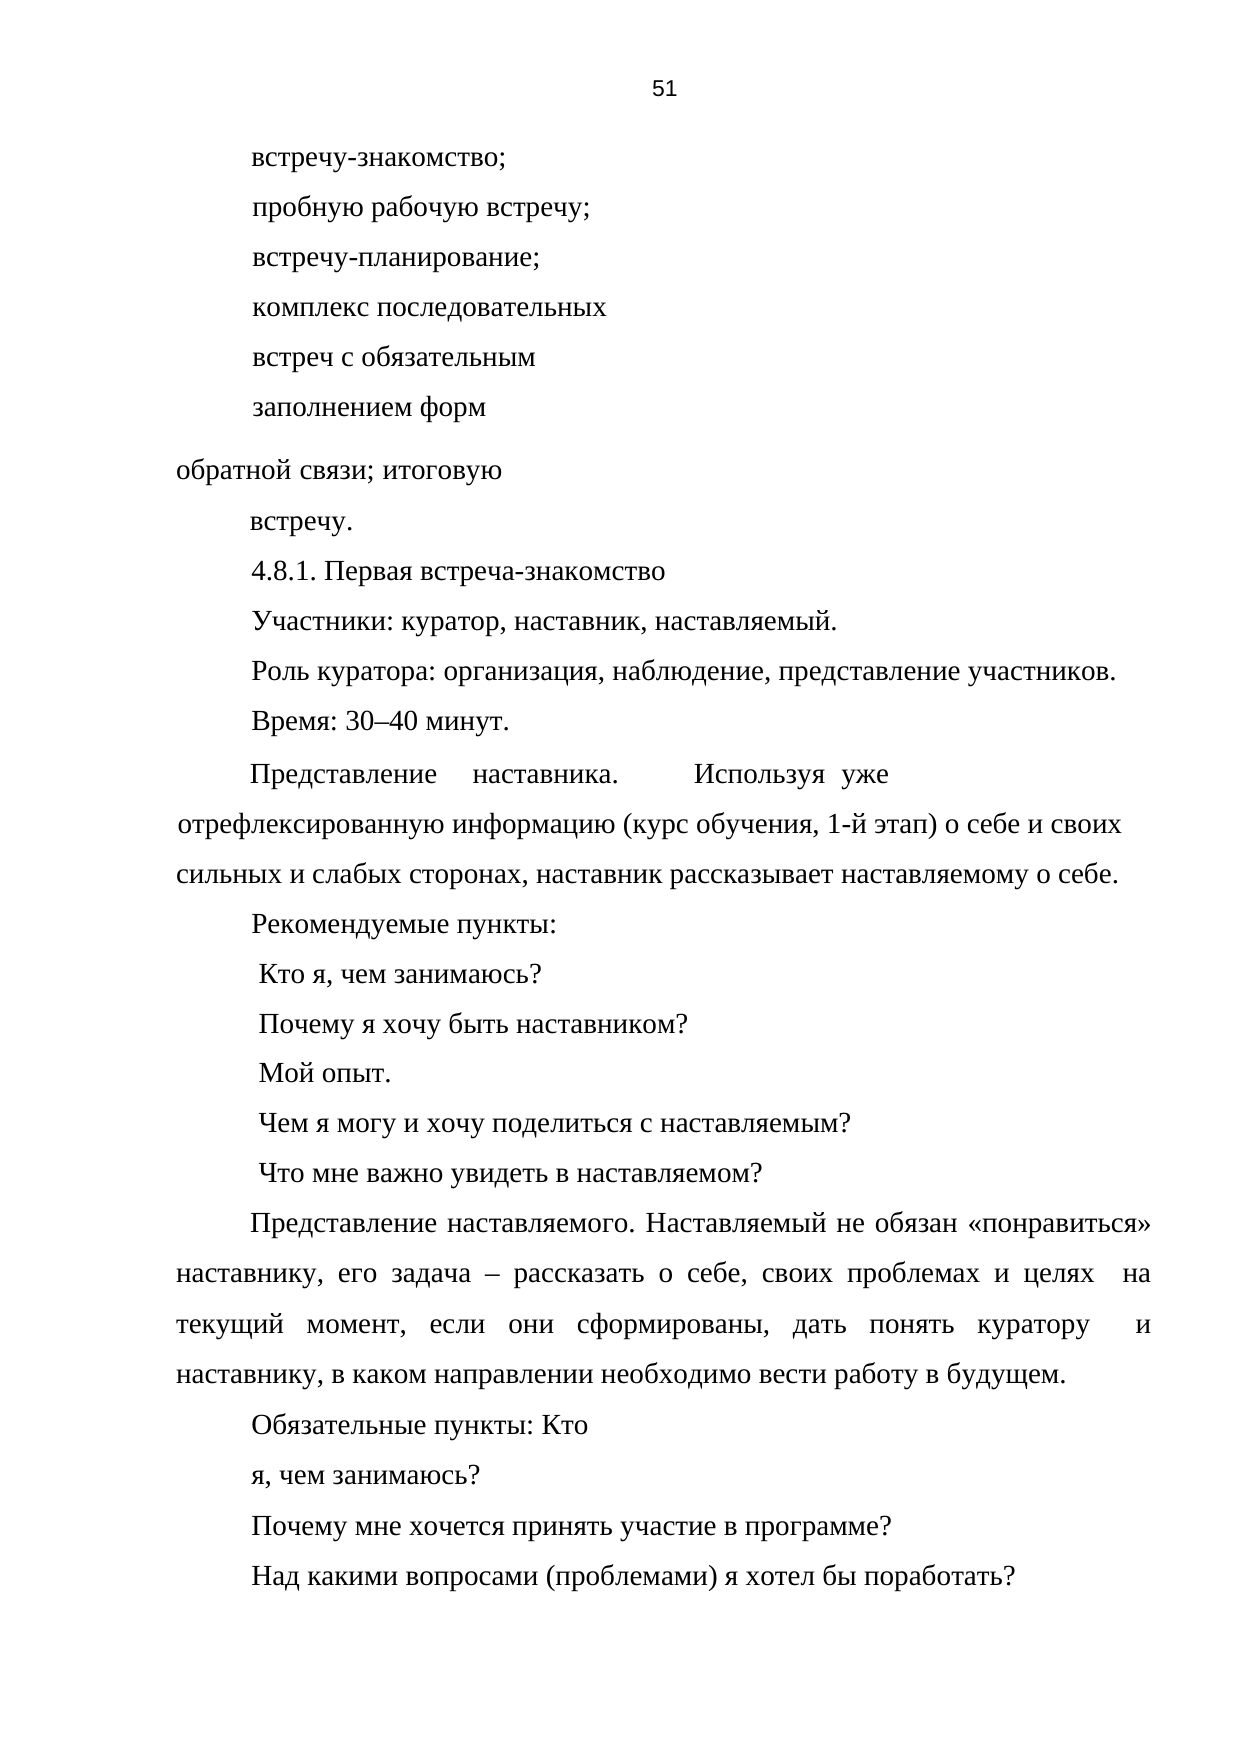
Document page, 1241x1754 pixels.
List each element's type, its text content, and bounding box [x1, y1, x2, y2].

text обратной связи; итоговую встречу. [176, 452, 502, 536]
text Роль куратора: организация, наблюдение, представление участников. [251, 653, 1152, 687]
text Почему я хочу быть наставником? [251, 1006, 1152, 1039]
text Время: 30–40 минут. [251, 703, 1152, 736]
text Обязательные пункты: Кто я, чем занимаюсь? [251, 1407, 588, 1491]
text Почему мне хочется принять участие в программе? [251, 1508, 1152, 1541]
text встречу-знакомство; пробную рабочую встречу; встречу-планирование; комплекс последовательных встреч с обязательным заполнением форм [251, 139, 625, 423]
text Представление наставляемого. Наставляемый не обязан «понравиться» наставнику, его задача – рассказать о себе, своих проблемах и целях на текущий момент, если они сформированы, дать понять куратору и наставнику, в каком направлении необходимо вести работу в будущем. [176, 1205, 1152, 1390]
text Мой опыт. [251, 1056, 1152, 1089]
text Участники: куратор, наставник, наставляемый. [251, 603, 1152, 637]
text Над какими вопросами (проблемами) я хотел бы поработать? [251, 1558, 1152, 1591]
text 4.8.1. Первая встреча-знакомство [251, 553, 1152, 587]
text Представление наставника. Используя уже отрефлексированную информацию (курс обучения, 1-й этап) о себе и своих сильных и слабых сторонах, наставник рассказывает наставляемому о себе. [176, 756, 1153, 889]
text Кто я, чем занимаюсь? [251, 956, 1152, 989]
text Рекомендуемые пункты: [251, 906, 1152, 939]
text Что мне важно увидеть в наставляемом? [251, 1155, 1152, 1189]
text Чем я могу и хочу поделиться с наставляемым? [251, 1105, 1152, 1139]
